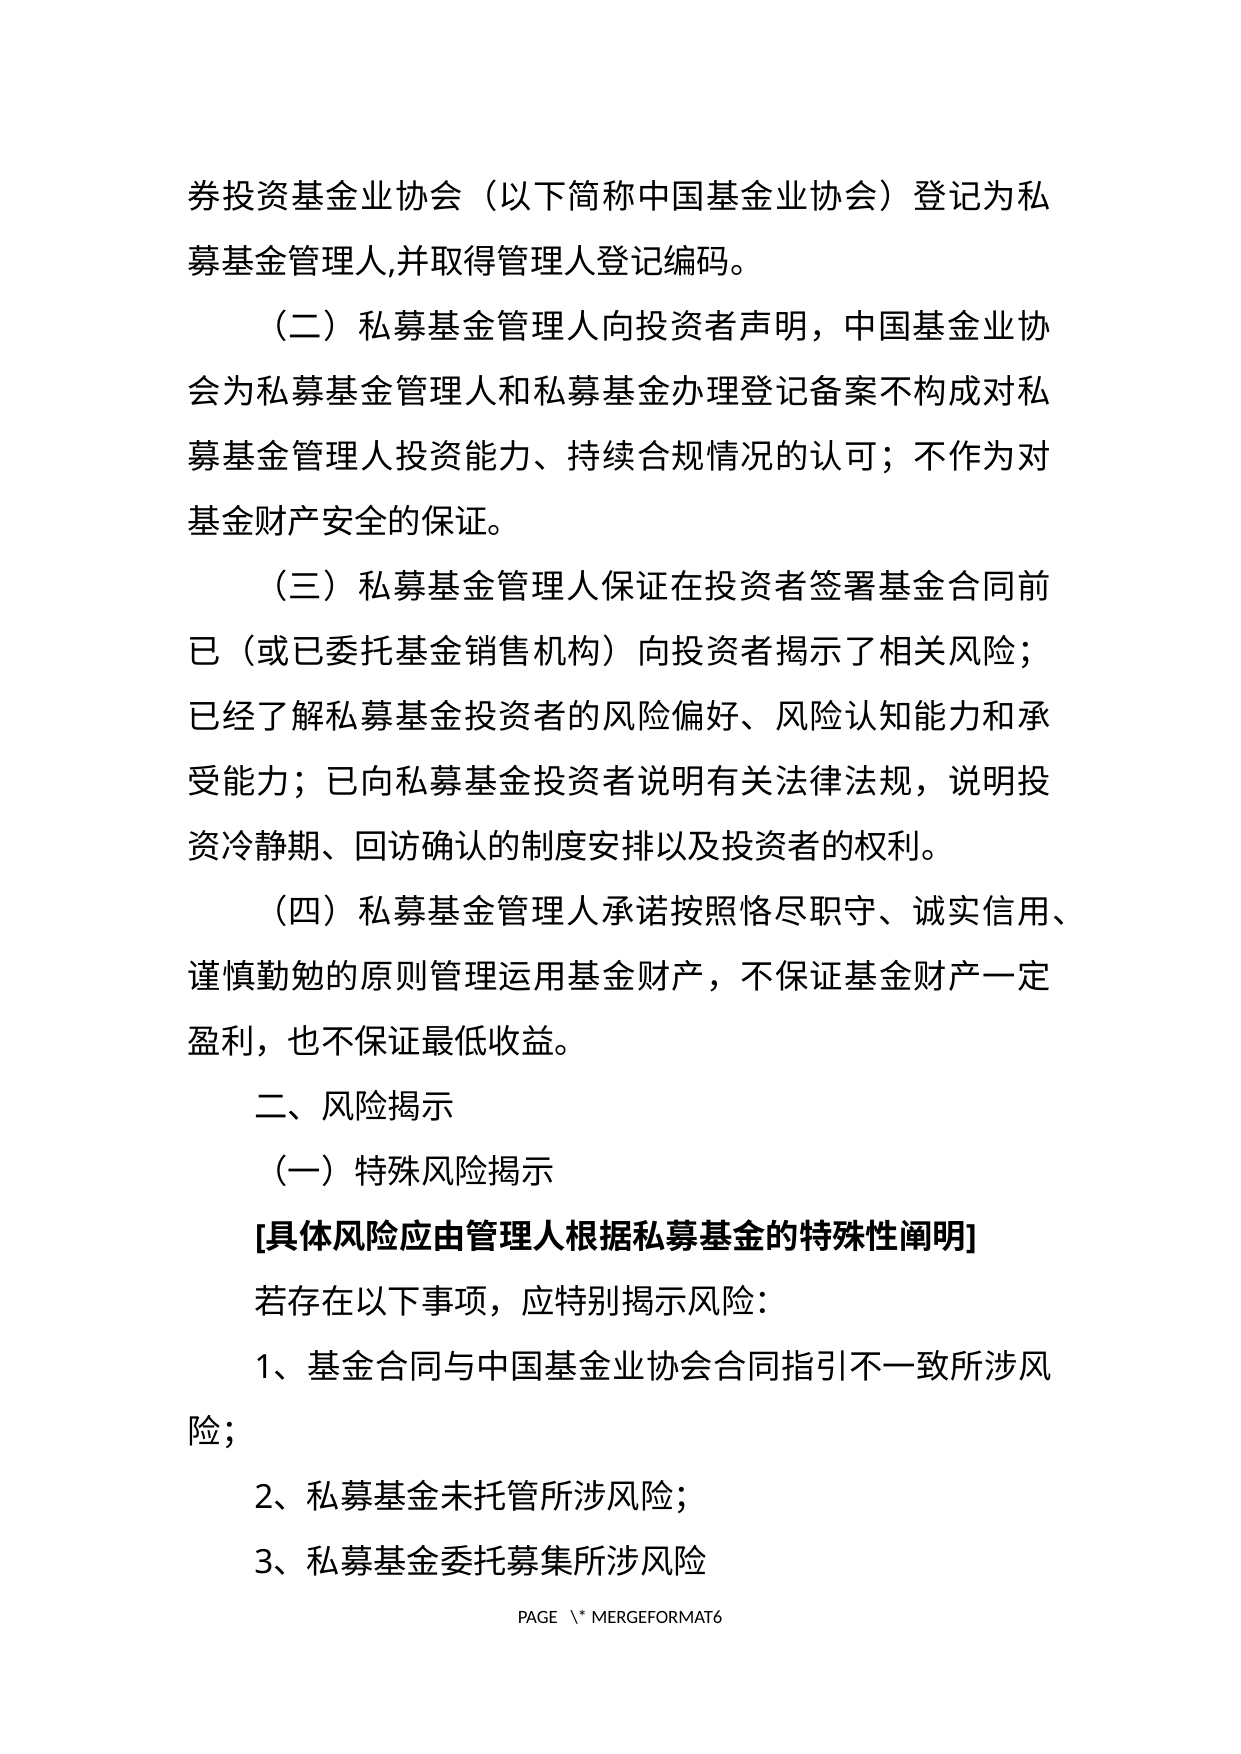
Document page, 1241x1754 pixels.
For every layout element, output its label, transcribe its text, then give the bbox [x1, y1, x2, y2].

text （三）私募基金管理人保证在投资者签署基金合同前已（或已委托基金销售机构）向投资者揭示了相关风险；已经了解私募基金投资者的风险偏好、风险认知能力和承受能力；已向私募基金投资者说明有关法律法规，说明投资冷静期、回访确认的制度安排以及投资者的权利。 [187, 552, 1053, 877]
text 1、基金合同与中国基金业协会合同指引不一致所涉风险； [187, 1332, 1053, 1462]
text [具体风险应由管理人根据私募基金的特殊性阐明] [187, 1202, 1053, 1267]
text 若存在以下事项，应特别揭示风险： [187, 1267, 1053, 1332]
text 二、风险揭示 [187, 1072, 1053, 1137]
text （四）私募基金管理人承诺按照恪尽职守、诚实信用、谨慎勤勉的原则管理运用基金财产，不保证基金财产一定盈利，也不保证最低收益。 [187, 877, 1053, 1072]
text 2、私募基金未托管所涉风险； [187, 1462, 1053, 1527]
text （二）私募基金管理人向投资者声明，中国基金业协会为私募基金管理人和私募基金办理登记备案不构成对私募基金管理人投资能力、持续合规情况的认可；不作为对基金财产安全的保证。 [187, 292, 1053, 552]
text （一）特殊风险揭示 [187, 1137, 1053, 1202]
text 3、私募基金委托募集所涉风险 [187, 1527, 1053, 1592]
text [187, 162, 1053, 292]
